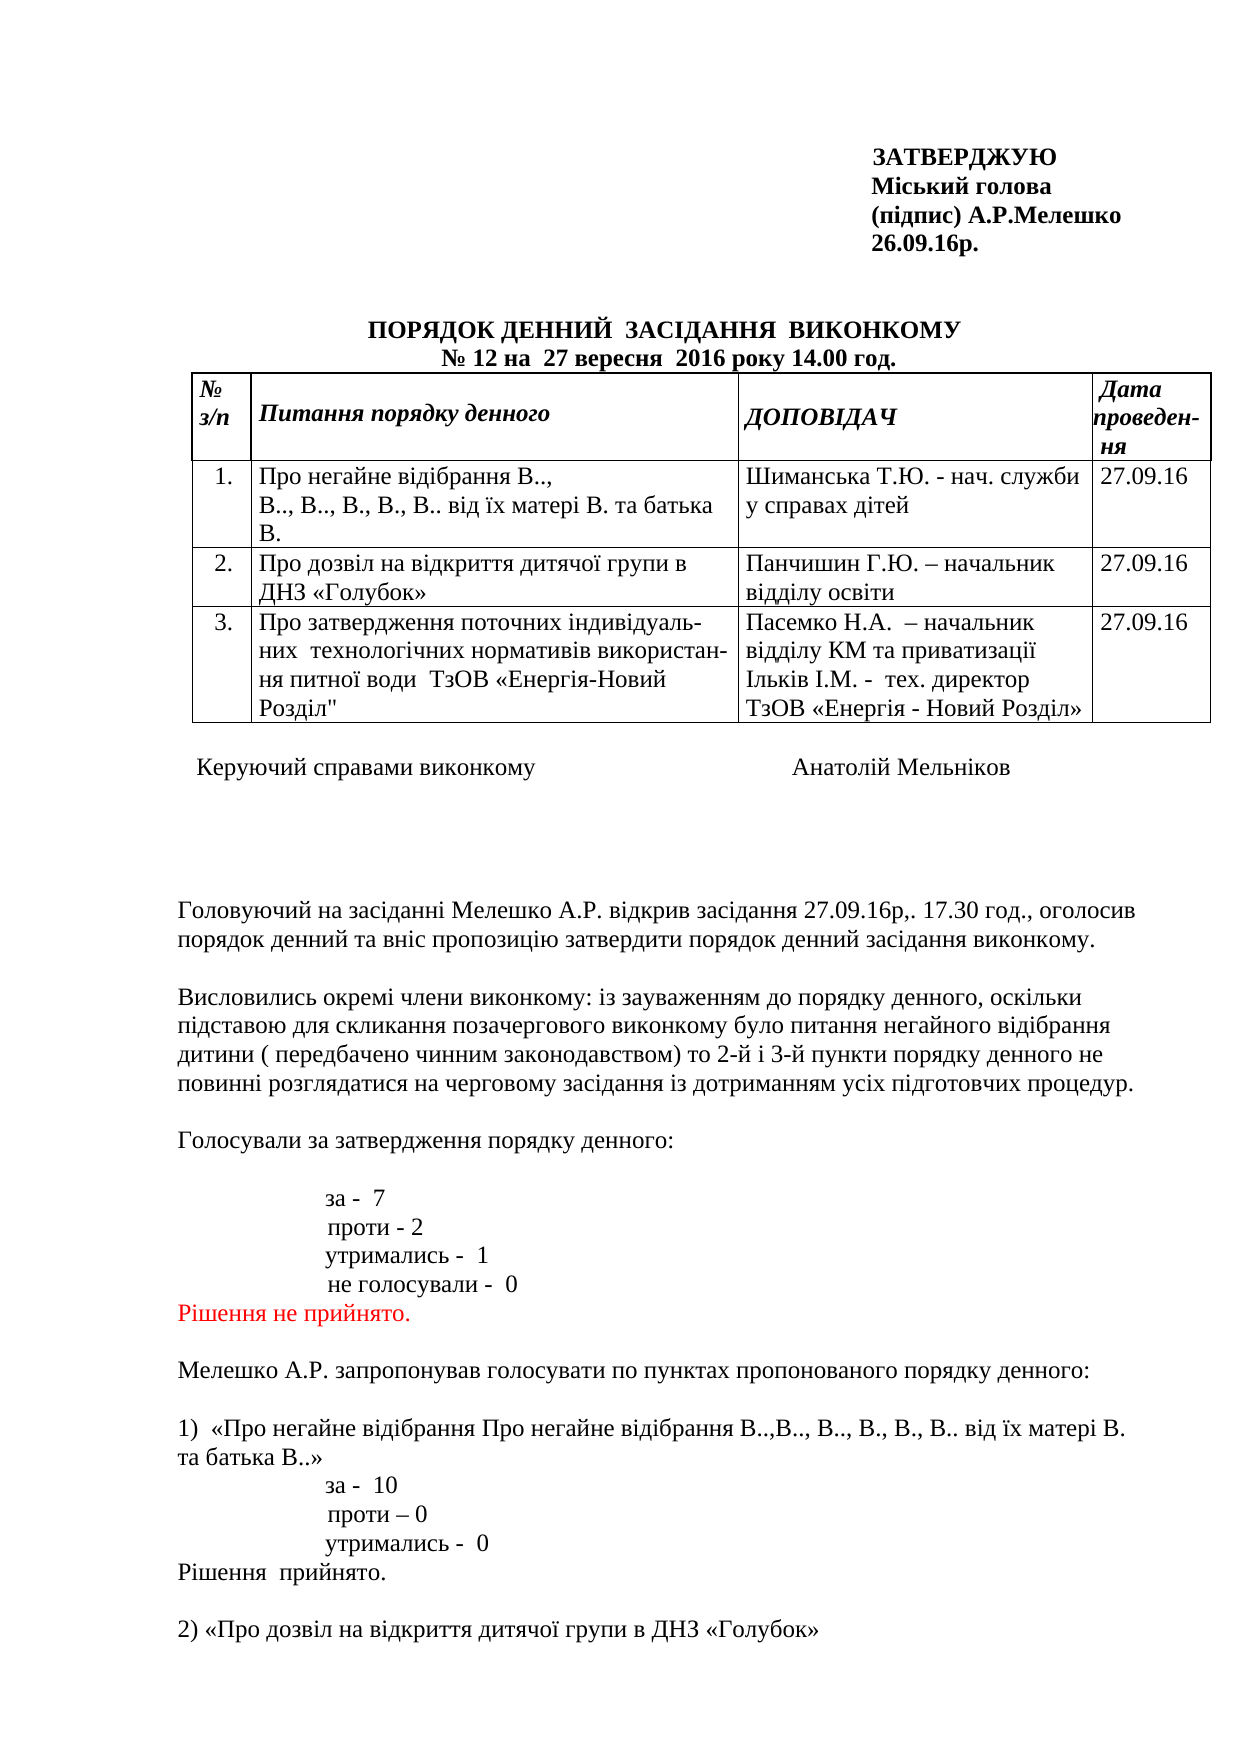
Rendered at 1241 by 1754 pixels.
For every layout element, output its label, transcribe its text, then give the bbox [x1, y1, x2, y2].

text 2) «Про дозвіл на відкриття дитячої групи в ДНЗ «Голубок» [177, 1614, 1152, 1643]
table_cell 27.09.16 [1093, 607, 1210, 722]
table_cell Шиманська Т.Ю. - нач. служби у справах дітей [739, 461, 1092, 547]
text за - 7 [195, 1183, 1152, 1212]
text проти - 2 [121, 1212, 1152, 1240]
text Голосували за затвердження порядку денного: [177, 1125, 1144, 1154]
table_cell Пасемко Н.А. – начальник відділу КМ та приватизації Ільків І.М. - тех. директор ТзОВ «Енергія - Новий Розділ» [739, 607, 1092, 722]
table_header № з/п [193, 374, 250, 460]
text Рішення не прийнято. [177, 1298, 1152, 1327]
table_cell [193, 548, 251, 606]
table_cell [193, 461, 251, 547]
table_cell [193, 607, 251, 722]
table_cell Про негайне відібрання В.., В.., В.., В., В., В.. від їх матері В. та батька В. [252, 461, 738, 547]
text Головуючий на засіданні Мелешко А.Р. відкрив засідання 27.09.16р,. 17.30 год., оголосив порядок денний та вніс пропозицію затвердити порядок денний засідання виконкому. [177, 895, 1152, 953]
table_cell Панчишин Г.Ю. – начальник відділу освіти [739, 548, 1092, 606]
table_cell Про дозвіл на відкриття дитячої групи в ДНЗ «Голубок» [252, 548, 738, 606]
text 1) «Про негайне відібрання Про негайне відібрання В..,В.., В.., В., В., В.. від їх матері В. та батька В..» [177, 1413, 1152, 1470]
text за - 10 [195, 1470, 1152, 1499]
text (підпис) А.Р.Мелешко [871, 200, 1152, 228]
table_header Дата проведен- ня [1093, 374, 1210, 460]
text утримались - 1 [121, 1240, 1152, 1269]
text 26.09.16р. [871, 228, 1152, 257]
text ПОРЯДОК ДЕННИЙ ЗАСІДАННЯ ВИКОНКОМУ [177, 315, 1152, 343]
text ЗАТВЕРДЖУЮ [620, 142, 1152, 171]
text № 12 на 27 вересня 2016 року 14.00 год. [177, 343, 1160, 372]
table_cell 27.09.16 [1093, 548, 1210, 606]
text Міський голова [871, 171, 1152, 200]
table_cell Про затвердження поточних індивідуаль-них технологічних нормативів використан-ня питної води ТзОВ «Енергія-Новий Розділ" [252, 607, 738, 722]
text утримались - 0 [121, 1528, 1152, 1557]
table_cell 27.09.16 [1093, 461, 1210, 547]
text проти – 0 [121, 1499, 1152, 1528]
table_header Питання порядку денного [252, 374, 738, 460]
table_header Доповідач [739, 374, 1092, 460]
text Керуючий справами виконкому Анатолій Мельніков [177, 752, 1152, 780]
text не голосували - 0 [177, 1269, 1152, 1298]
text Висловились окремі члени виконкому: із зауваженням до порядку денного, оскільки підставою для скликання позачергового виконкому було питання негайного відібрання дитини ( передбачено чинним законодавством) то 2-й і 3-й пункти порядку денного не повинні розглядатися на черговому засідання із дотриманням усіх підготовчих процедур. [177, 982, 1144, 1097]
text Мелешко А.Р. запропонував голосувати по пунктах пропонованого порядку денного: [177, 1355, 1152, 1384]
text Рішення прийнято. [177, 1557, 1152, 1585]
